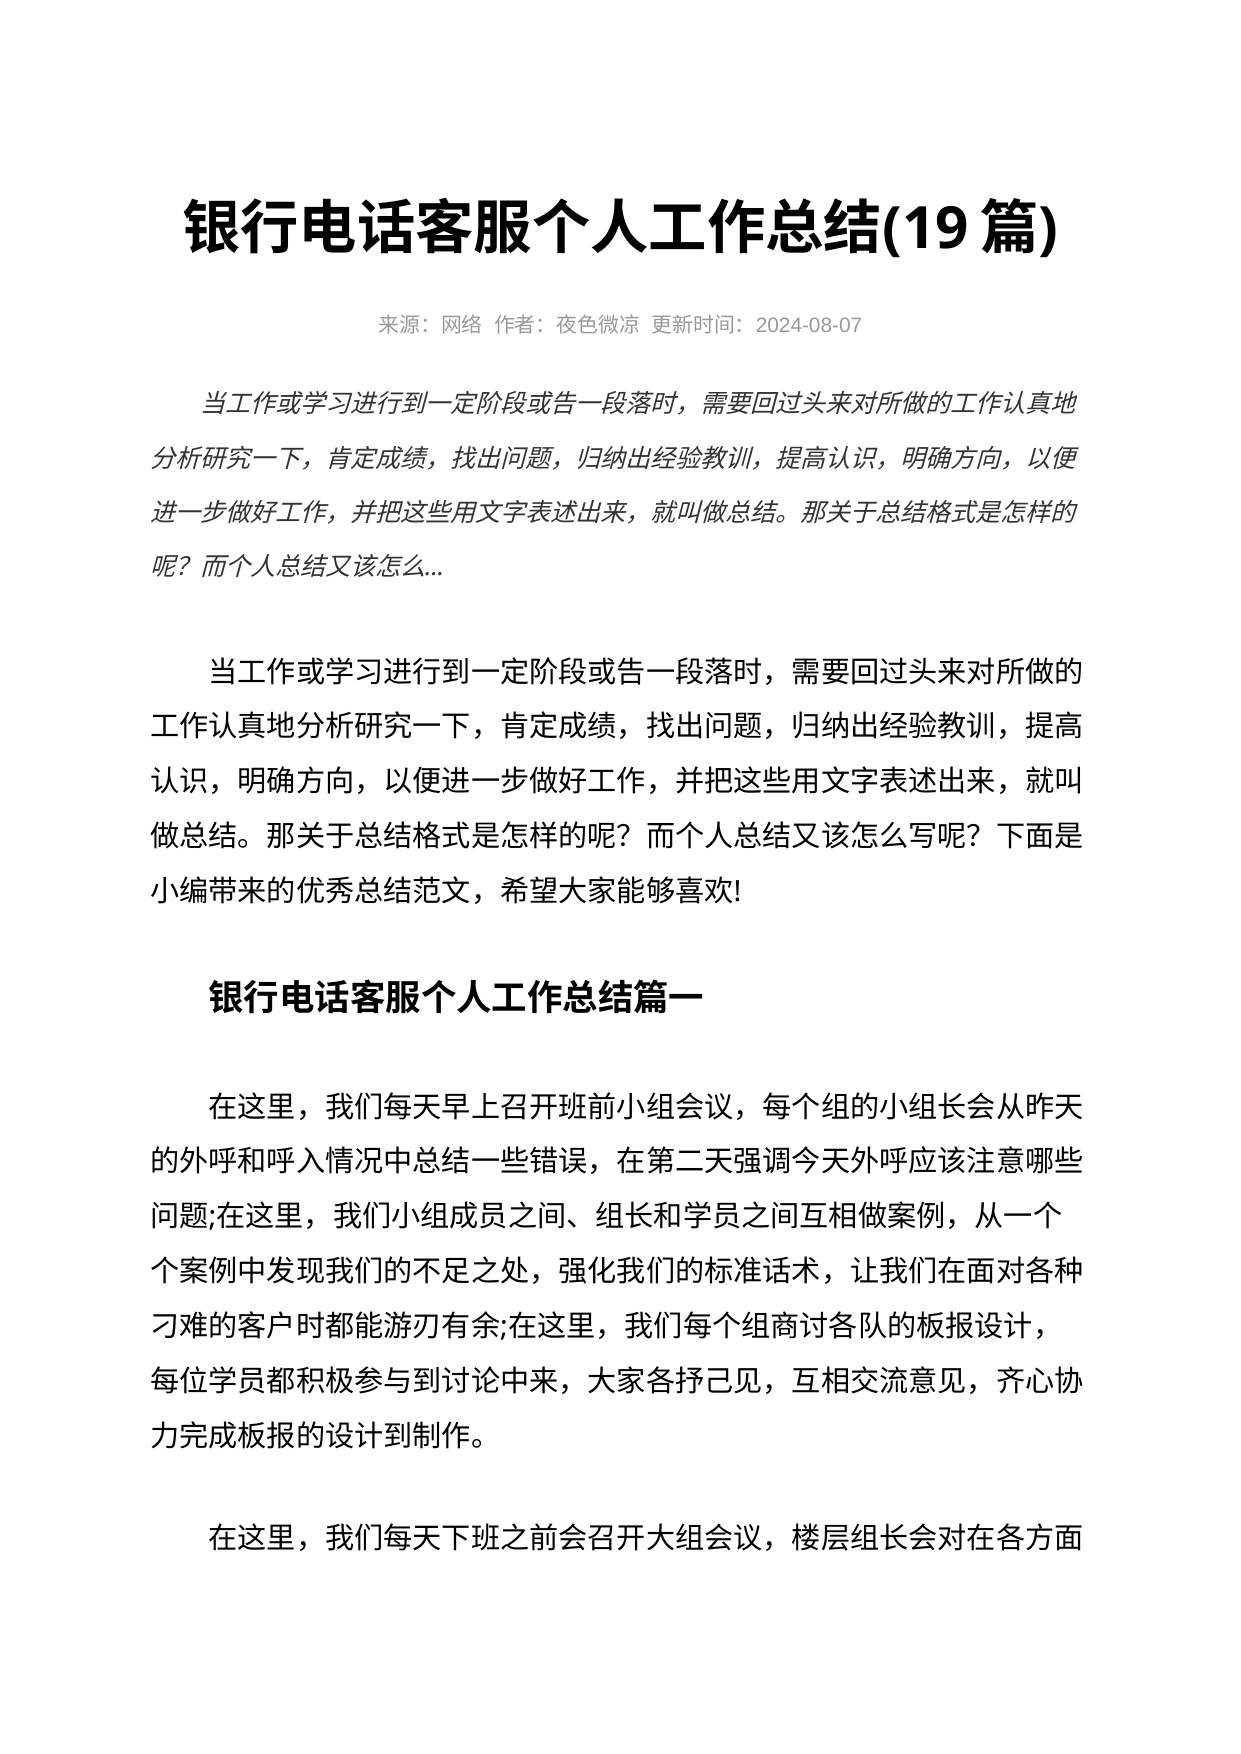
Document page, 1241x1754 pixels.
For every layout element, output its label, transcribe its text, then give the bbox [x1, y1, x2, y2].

text 当工作或学习进行到一定阶段或告一段落时，需要回过头来对所做的工作认真地分析研究一下，肯定成绩，找出问题，归纳出经验教训，提高认识，明确方向，以便进一步做好工作，并把这些用文字表述出来，就叫做总结。那关于总结格式是怎样的呢？而个人总结又该怎么... [150, 384, 1090, 583]
text 在这里，我们每天早上召开班前小组会议，每个组的小组长会从昨天的外呼和呼入情况中总结一些错误，在第二天强调今天外呼应该注意哪些问题;在这里，我们小组成员之间、组长和学员之间互相做案例，从一个个案例中发现我们的不足之处，强化我们的标准话术，让我们在面对各种刁难的客户时都能游刃有余;在这里，我们每个组商讨各队的板报设计，每位学员都积极参与到讨论中来，大家各抒己见，互相交流意见，齐心协力完成板报的设计到制作。 [150, 1083, 1090, 1455]
text 银行电话客服个人工作总结篇一 [150, 970, 1090, 1021]
subtitle 银行电话客服个人工作总结(19篇) [150, 181, 1090, 266]
text 来源：网络 作者：夜色微凉 更新时间：2024-08-07 [150, 313, 1090, 337]
text 当工作或学习进行到一定阶段或告一段落时，需要回过头来对所做的工作认真地分析研究一下，肯定成绩，找出问题，归纳出经验教训，提高认识，明确方向，以便进一步做好工作，并把这些用文字表述出来，就叫做总结。那关于总结格式是怎样的呢？而个人总结又该怎么写呢？下面是小编带来的优秀总结范文，希望大家能够喜欢! [150, 648, 1090, 910]
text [150, 1514, 1090, 1557]
